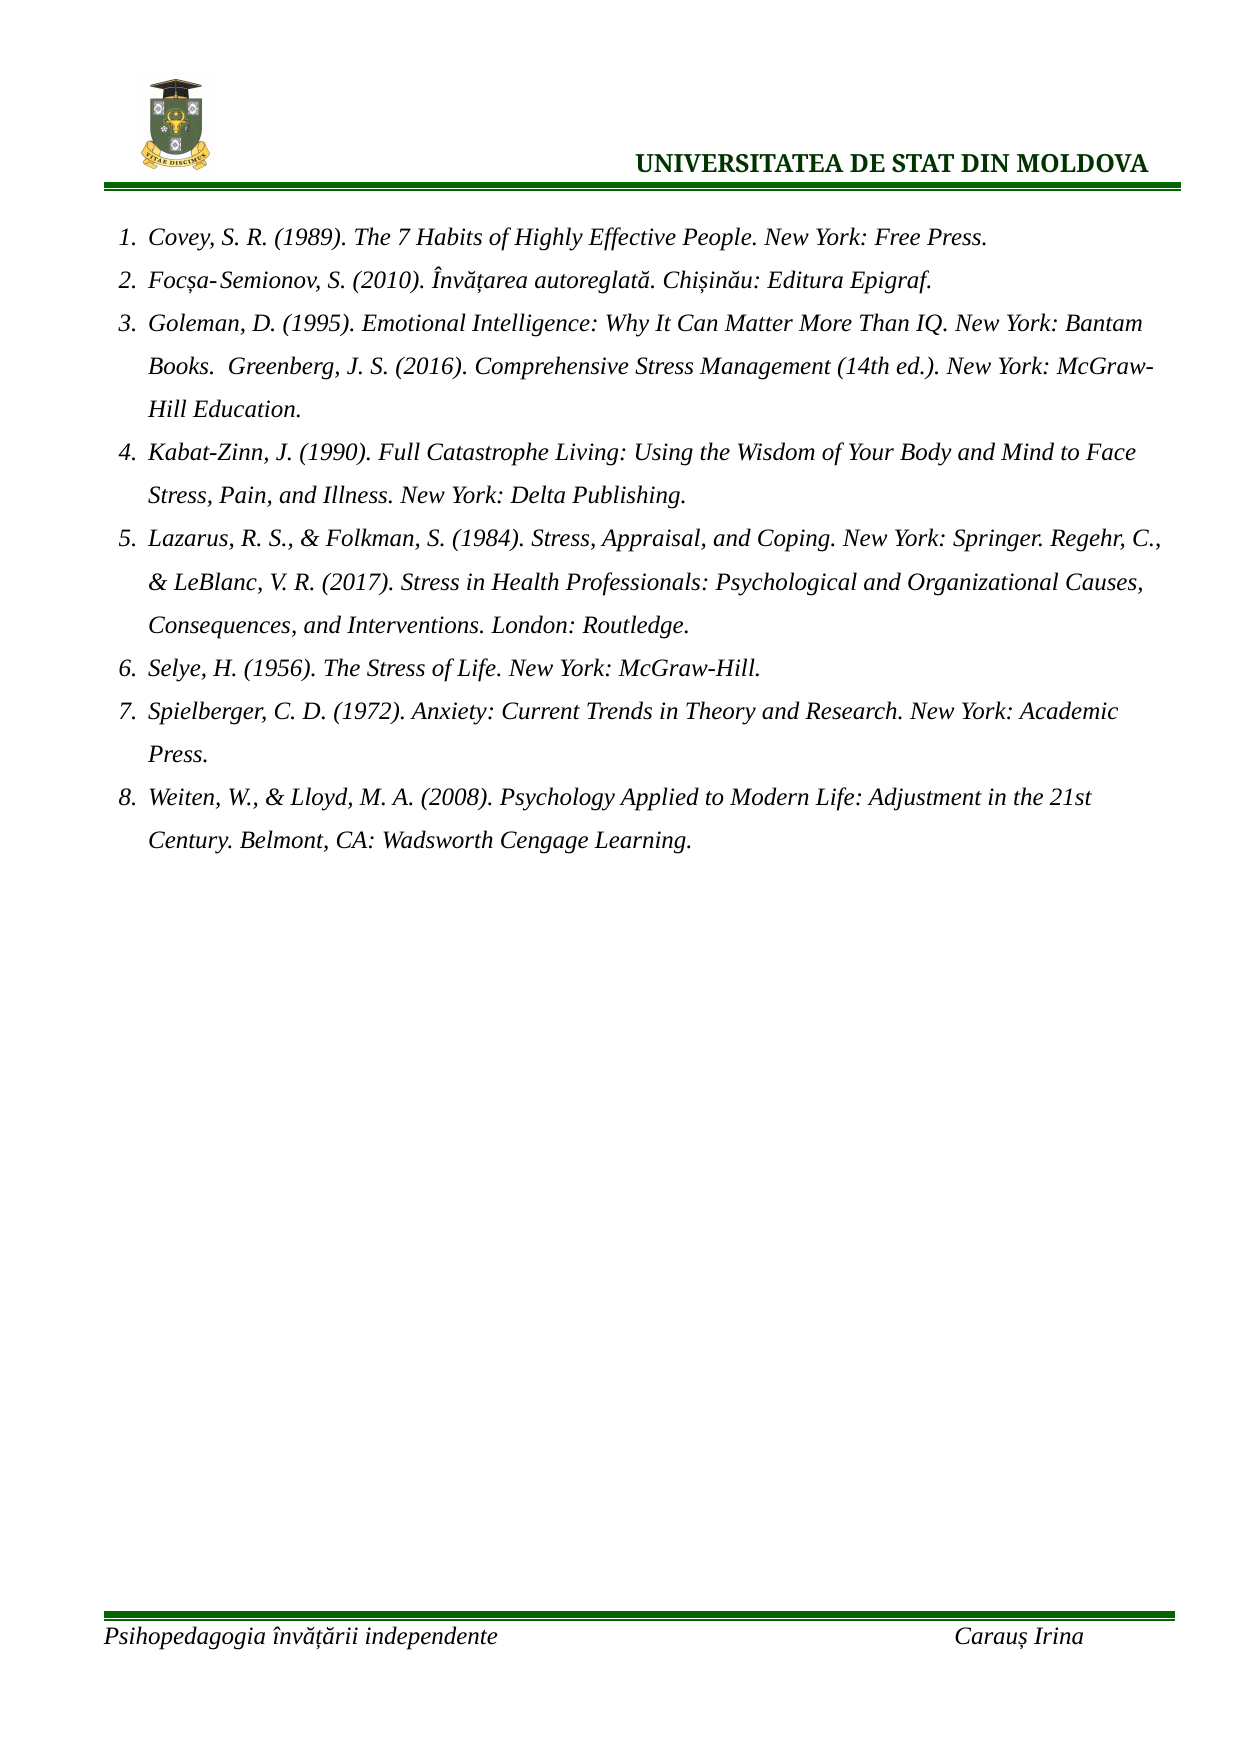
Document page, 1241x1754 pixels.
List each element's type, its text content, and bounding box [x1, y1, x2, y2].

list Lazarus, R. S., & Folkman, S. (1984). Stress, Appraisal, and Coping. New York: Springer. Regehr, C., & LeBlanc, V. R. (2017). Stress in Health Professionals: Psychological and Organizational Causes, Consequences, and Interventions. London: Routledge. [118, 523, 1181, 638]
list Spielberger, C. D. (1972). Anxiety: Current Trends in Theory and Research. New York: Academic Press. [118, 696, 1181, 768]
list Focșa‑Semionov, S. (2010). Învățarea autoreglată. Chișinău: Editura Epigraf. [118, 265, 1181, 293]
list Goleman, D. (1995). Emotional Intelligence: Why It Can Matter More Than IQ. New York: Bantam Books. Greenberg, J. S. (2016). Comprehensive Stress Management (14th ed.). New York: McGraw-Hill Education. [118, 308, 1181, 423]
list Weiten, W., & Lloyd, M. A. (2008). Psychology Applied to Modern Life: Adjustment in the 21st Century. Belmont, CA: Wadsworth Cengage Learning. [118, 782, 1181, 854]
list Selye, H. (1956). The Stress of Life. New York: McGraw-Hill. [118, 653, 1181, 682]
list Covey, S. R. (1989). The 7 Habits of Highly Effective People. New York: Free Press. [118, 222, 1181, 250]
picture [135, 73, 214, 173]
list Kabat-Zinn, J. (1990). Full Catastrophe Living: Using the Wisdom of Your Body and Mind to Face Stress, Pain, and Illness. New York: Delta Publishing. [118, 437, 1181, 509]
